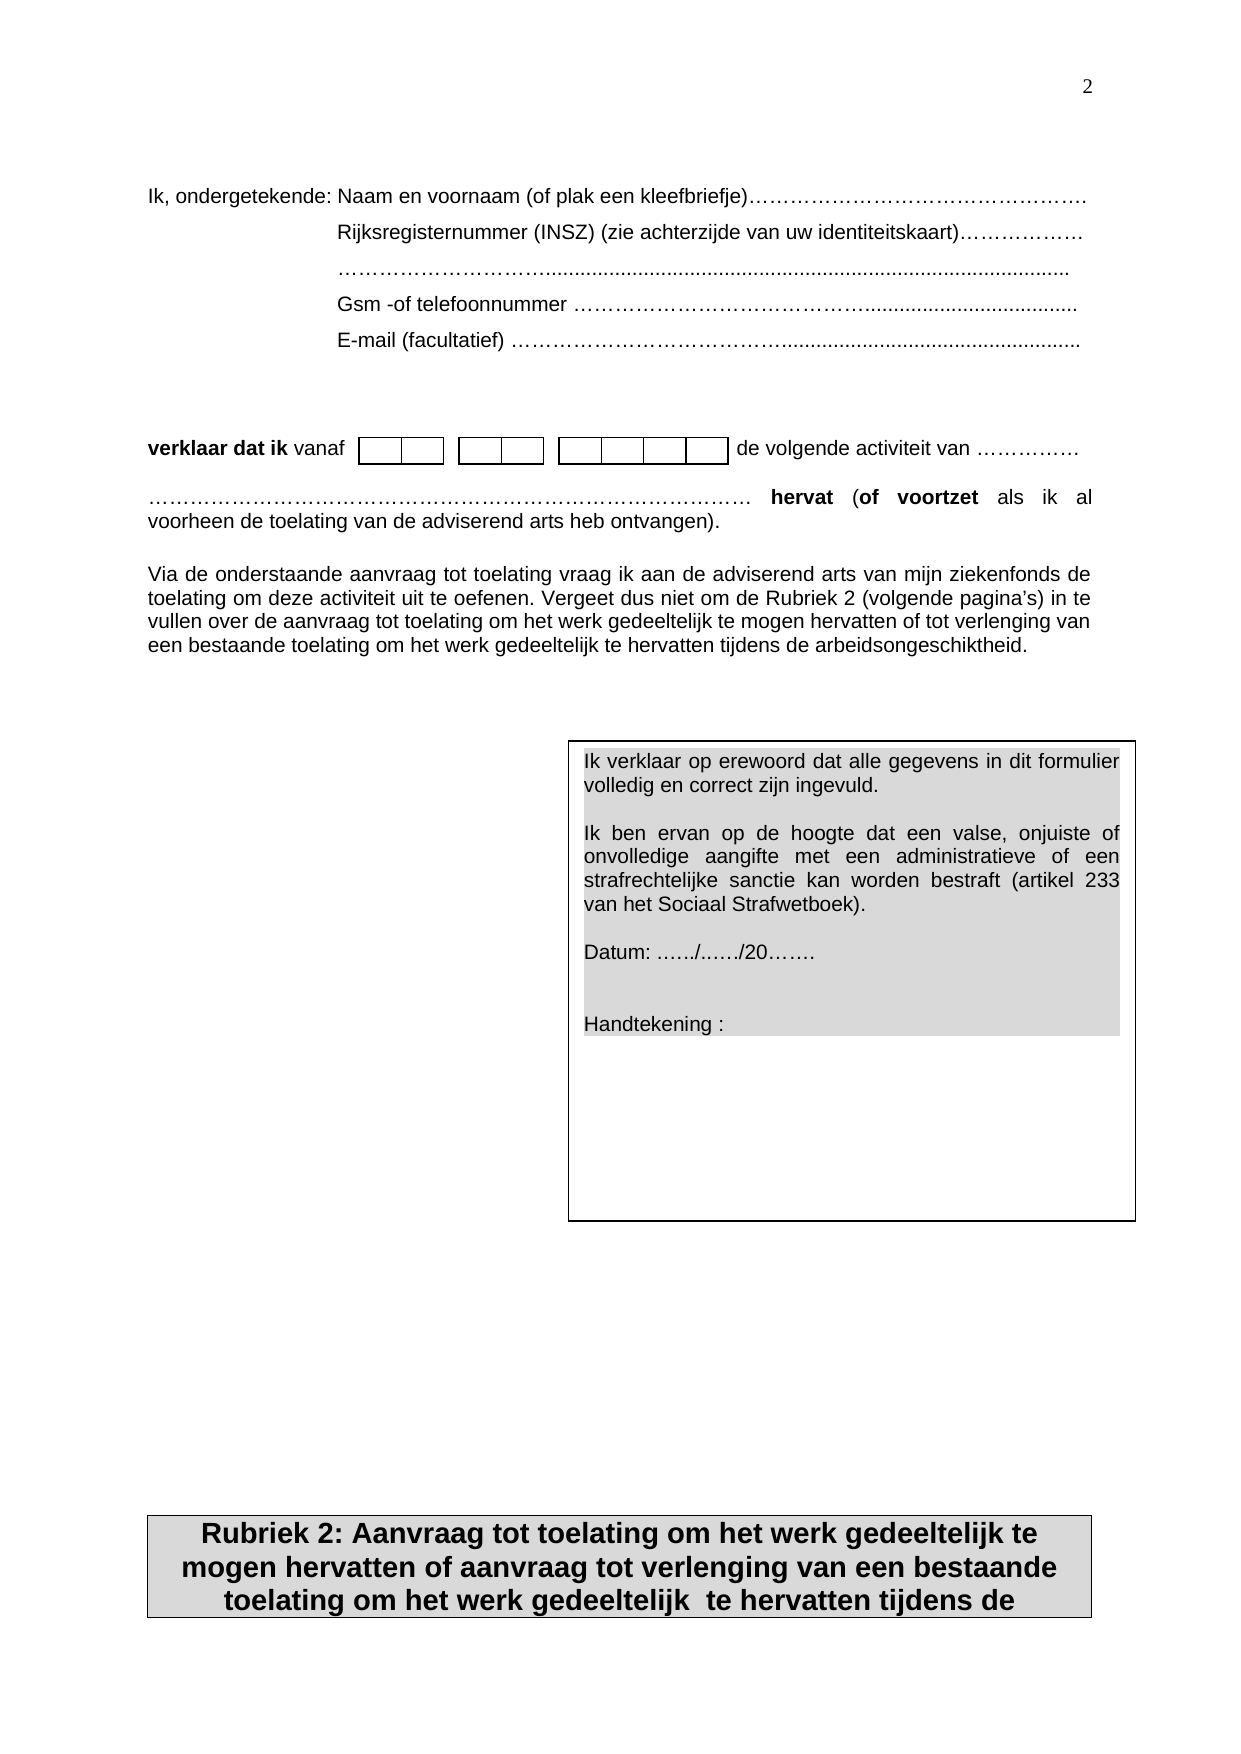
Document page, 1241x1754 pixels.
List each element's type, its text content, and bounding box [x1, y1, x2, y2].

text Ik, ondergetekende: Naam en voornaam (of plak een kleefbriefje)…………………………………………. [148, 184, 1092, 208]
text E-mail (facultatief) ………………………………….................................................... [295, 328, 1092, 352]
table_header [148, 1516, 1091, 1617]
text Gsm -of telefoonnummer ……………………………………..................................... [295, 292, 1092, 316]
text …………………………………………………………………………… hervat (of voortzet als ik al voorheen de toelating van de adviserend arts heb ontvangen). [148, 485, 1092, 533]
text Via de onderstaande aanvraag tot toelating vraag ik aan de adviserend arts van mijn ziekenfonds de toelating om deze activiteit uit te oefenen. Vergeet dus niet om de Rubriek 2 (volgende pagina’s) in te vullen over de aanvraag tot toelating om het werk gedeeltelijk te mogen hervatten of tot verlenging van een bestaande toelating om het werk gedeeltelijk te hervatten tijdens de arbeidsongeschiktheid. [148, 561, 1092, 657]
text Rijksregisternummer (INSZ) (zie achterzijde van uw identiteitskaart)……………… …………………………........................................................................................... [337, 220, 1092, 280]
text verklaar dat ik vanaf de volgende activiteit van …………… [148, 436, 1092, 460]
